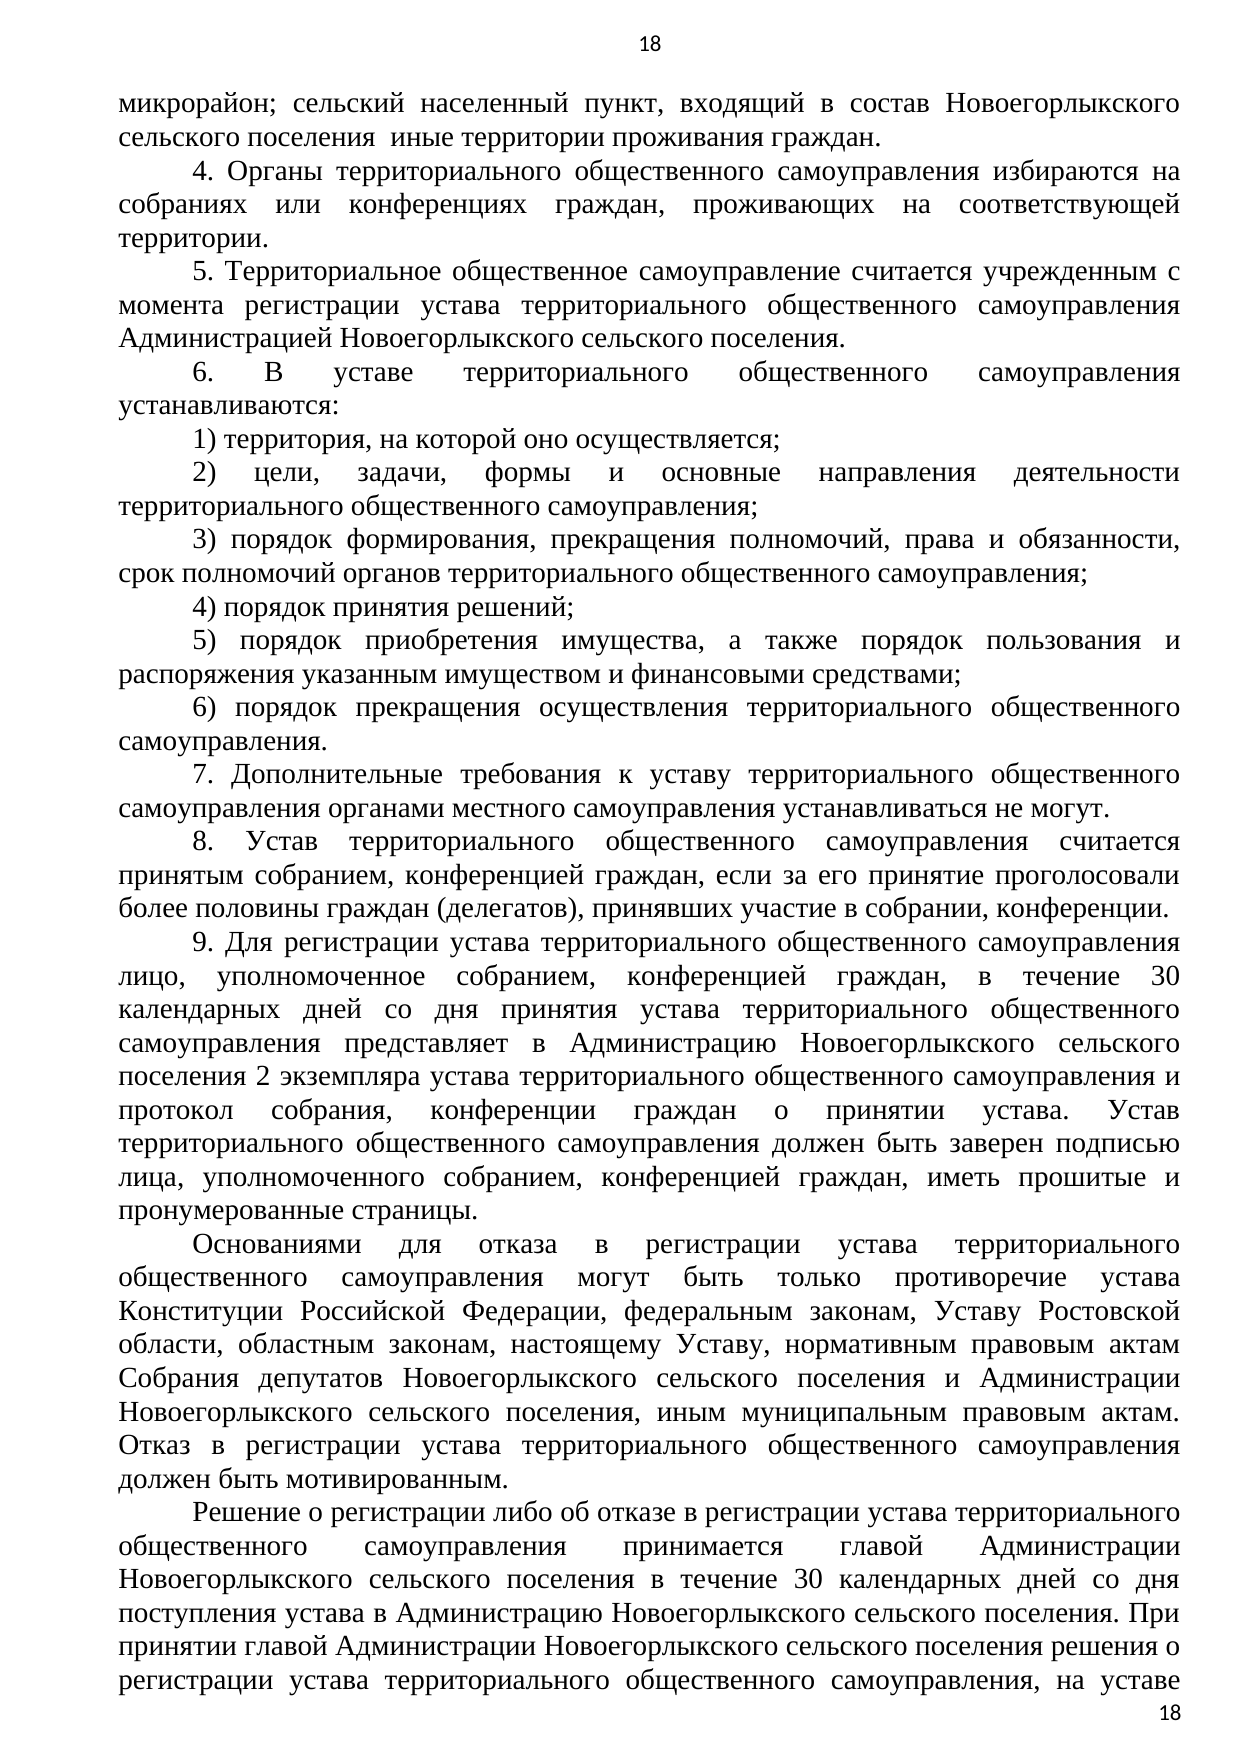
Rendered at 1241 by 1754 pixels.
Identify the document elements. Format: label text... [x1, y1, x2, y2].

text 5. Территориальное общественное самоуправление считается учрежденным с момента регистрации устава территориального общественного самоуправления Администрацией Новоегорлыкского сельского поселения. [118, 253, 1181, 354]
text 8. Устав территориального общественного самоуправления считается принятым собранием, конференцией граждан, если за его принятие проголосовали более половины граждан (делегатов), принявших участие в собрании, конференции. [118, 823, 1181, 924]
text Основаниями для отказа в регистрации устава территориального общественного самоуправления могут быть только противоречие устава Конституции Российской Федерации, федеральным законам, Уставу Ростовской области, областным законам, настоящему Уставу, нормативным правовым актам Собрания депутатов Новоегорлыкского сельского поселения и Администрации Новоегорлыкского сельского поселения, иным муниципальным правовым актам. Отказ в регистрации устава территориального общественного самоуправления должен быть мотивированным. [118, 1226, 1181, 1494]
text 2) цели, задачи, формы и основные направления деятельности территориального общественного самоуправления; [118, 454, 1181, 522]
text 7. Дополнительные требования к уставу территориального общественного самоуправления органами местного самоуправления устанавливаться не могут. [118, 756, 1181, 823]
text 4) порядок принятия решений; [118, 589, 1181, 622]
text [118, 86, 1181, 153]
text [118, 1494, 1181, 1696]
text 1) территория, на которой оно осуществляется; [118, 421, 1181, 454]
text 5) порядок приобретения имущества, а также порядок пользования и распоряжения указанным имуществом и финансовыми средствами; [118, 622, 1181, 689]
text 9. Для регистрации устава территориального общественного самоуправления лицо, уполномоченное собранием, конференцией граждан, в течение 30 календарных дней со дня принятия устава территориального общественного самоуправления представляет в Администрацию Новоегорлыкского сельского поселения 2 экземпляра устава территориального общественного самоуправления и протокол собрания, конференции граждан о принятии устава. Устав территориального общественного самоуправления должен быть заверен подписью лица, уполномоченного собранием, конференцией граждан, иметь прошитые и пронумерованные страницы. [118, 924, 1181, 1226]
text 3) порядок формирования, прекращения полномочий, права и обязанности, срок полномочий органов территориального общественного самоуправления; [118, 522, 1181, 589]
text 6. В уставе территориального общественного самоуправления устанавливаются: [118, 354, 1181, 421]
text 6) порядок прекращения осуществления территориального общественного самоуправления. [118, 689, 1181, 756]
text 4. Органы территориального общественного самоуправления избираются на собраниях или конференциях граждан, проживающих на соответствующей территории. [118, 153, 1181, 253]
